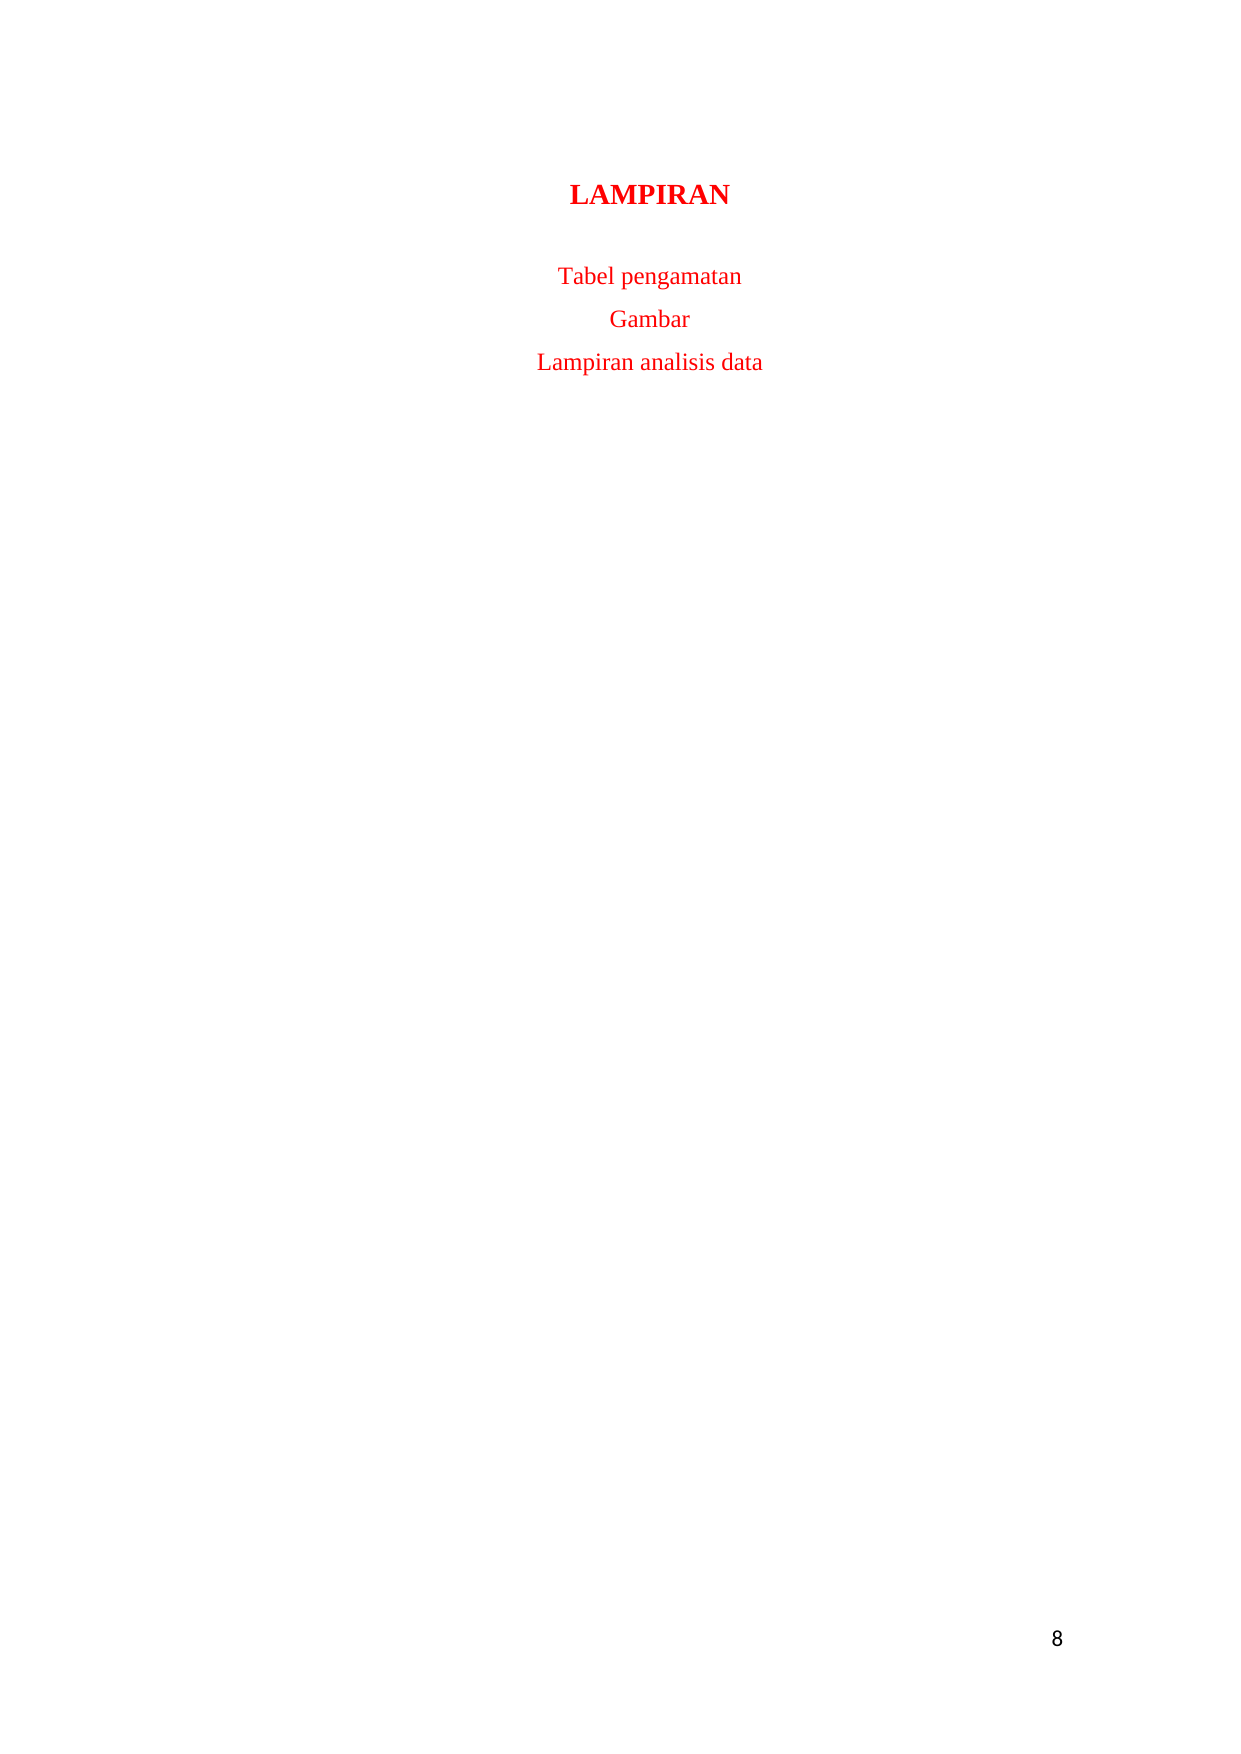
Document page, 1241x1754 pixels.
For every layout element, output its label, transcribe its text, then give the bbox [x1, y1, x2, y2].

text Tabel pengamatan [236, 261, 1063, 290]
text Gambar [236, 304, 1063, 333]
text LAMPIRAN [236, 177, 1063, 211]
text Lampiran analisis data [236, 347, 1063, 376]
